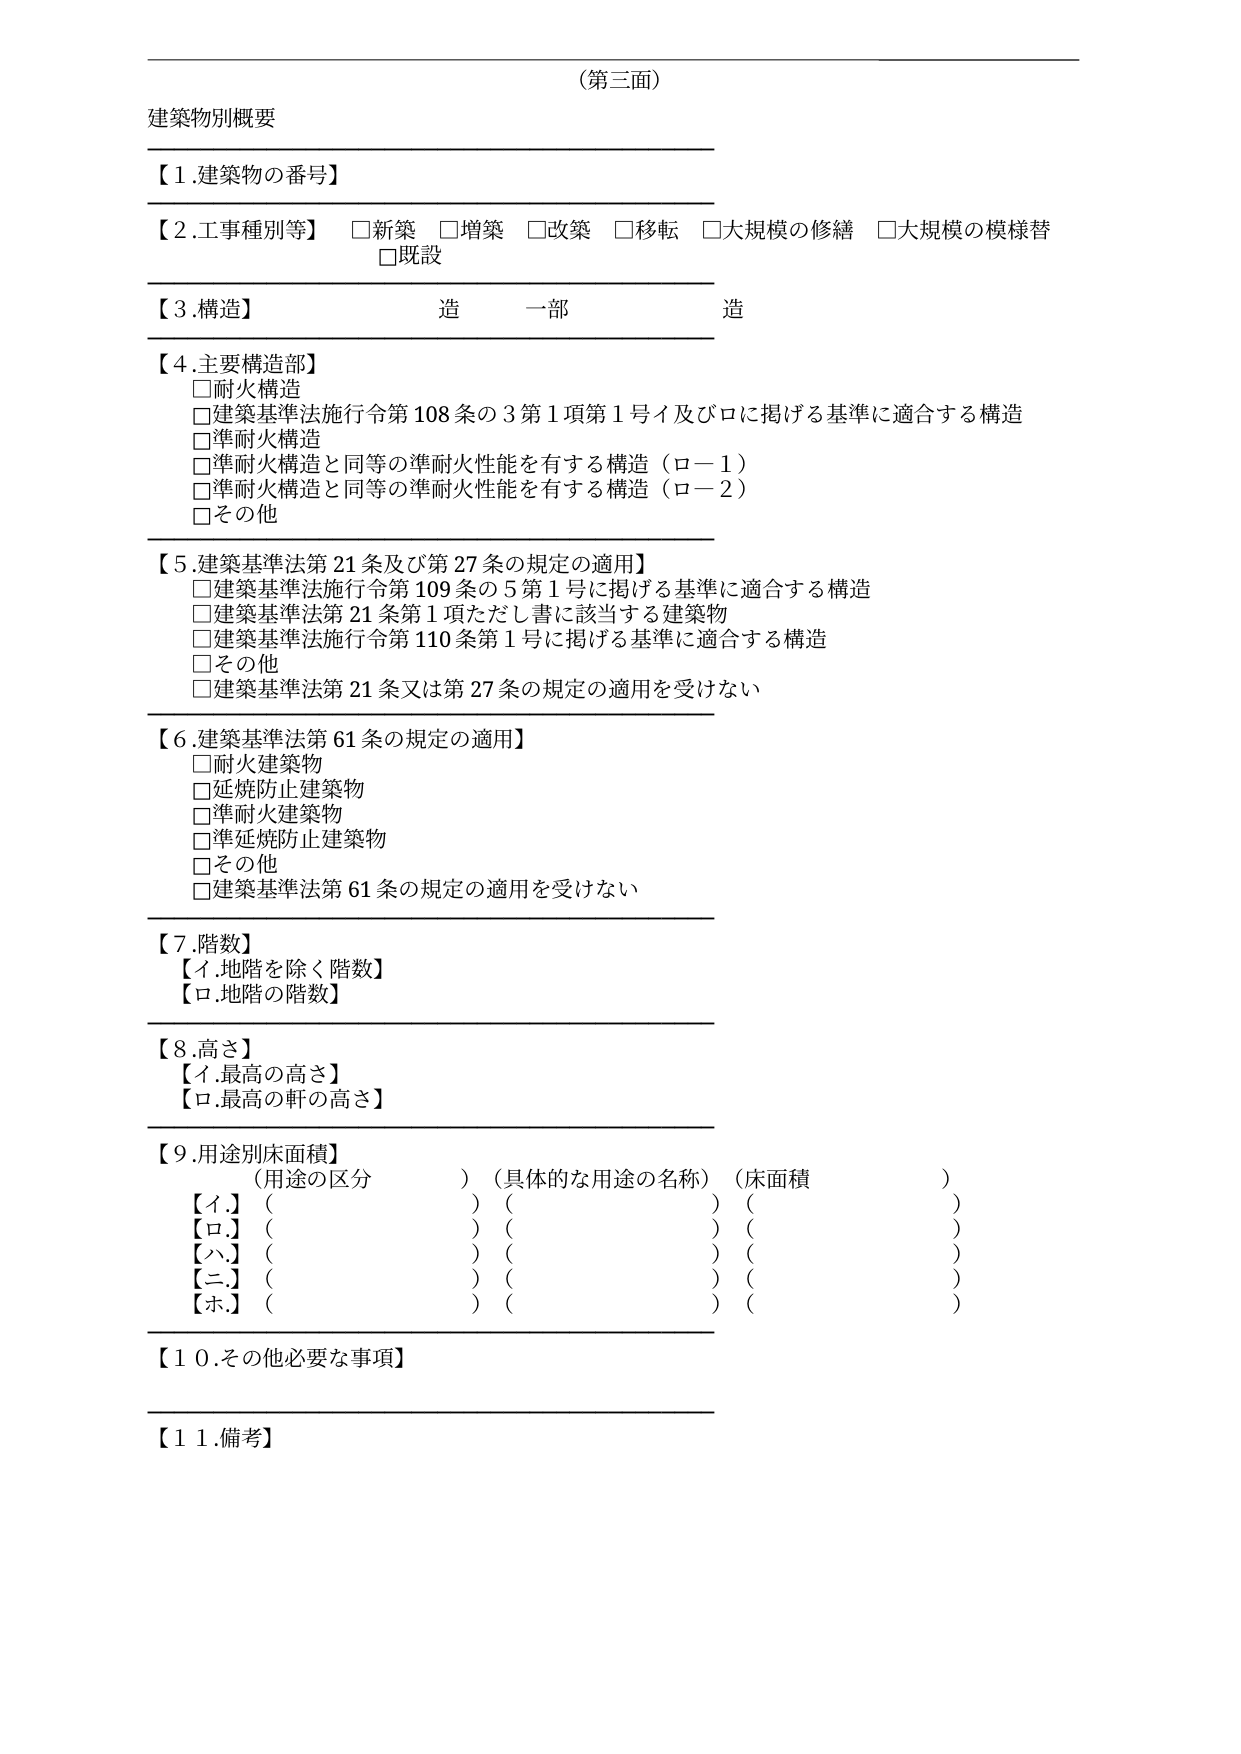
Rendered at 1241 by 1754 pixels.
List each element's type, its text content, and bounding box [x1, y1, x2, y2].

text □建築基準法施行令第109条の５第１号に掲げる基準に適合する構造 [148, 578, 1092, 603]
text □その他 [148, 853, 1092, 878]
text 【７.階数】 [148, 932, 1092, 957]
text 【２.工事種別等】 □新築 □増築 □改築 □移転 □大規模の修繕 □大規模の模様替 [148, 218, 1092, 243]
text ─────────────────────────────────────────── [148, 323, 1092, 353]
text ─────────────────────────────────────────── [148, 1397, 1092, 1427]
text □準耐火構造 [148, 428, 1092, 453]
text ─────────────────────────────────────────── [148, 268, 1092, 298]
text □建築基準法第21条又は第27条の規定の適用を受けない [148, 678, 1092, 703]
text 【ロ.最高の軒の高さ】 [148, 1087, 1092, 1112]
text □既設 [148, 243, 1092, 268]
text □耐火構造 [148, 378, 1092, 403]
text ─────────────────────────────────────────── [148, 1007, 1092, 1037]
text 【４.主要構造部】 [148, 353, 1092, 378]
text （用途の区分 ）（具体的な用途の名称）（床面積 ） [148, 1167, 1092, 1192]
text □建築基準法第21条第１項ただし書に該当する建築物 [148, 603, 1092, 628]
text ─────────────────────────────────────────── [148, 528, 1092, 553]
text 【１１.備考】 [148, 1427, 1092, 1452]
text □建築基準法施行令第108条の３第１項第１号イ及びロに掲げる基準に適合する構造 [148, 403, 1092, 428]
text ─────────────────────────────────────────── [148, 188, 1092, 218]
text 【イ.最高の高さ】 [148, 1062, 1092, 1087]
text 建築物別概要 [148, 96, 1092, 133]
text □耐火建築物 [148, 753, 1092, 778]
text （第三面） [148, 59, 1092, 96]
text 【イ.地階を除く階数】 [148, 957, 1092, 982]
text 【９.用途別床面積】 [148, 1142, 1092, 1167]
text 【イ.】（ ）（ ）（ ） [148, 1192, 1092, 1217]
text ─────────────────────────────────────────── [148, 703, 1092, 728]
text 【３.構造】 造 一部 造 [148, 298, 1092, 323]
text □建築基準法第61条の規定の適用を受けない [148, 878, 1092, 903]
text 【５.建築基準法第21条及び第27条の規定の適用】 [148, 553, 1092, 578]
text □建築基準法施行令第110条第１号に掲げる基準に適合する構造 [148, 628, 1092, 653]
text □準耐火構造と同等の準耐火性能を有する構造（ロ―１） [148, 453, 1092, 478]
text ─────────────────────────────────────────── [148, 903, 1092, 932]
text 【ホ.】（ ）（ ）（ ） [148, 1292, 1092, 1317]
text □準延焼防止建築物 [148, 828, 1092, 853]
text □準耐火建築物 [148, 803, 1092, 828]
text 【ロ.地階の階数】 [148, 982, 1092, 1007]
text ─────────────────────────────────────────── [148, 1317, 1092, 1347]
text 【６.建築基準法第61条の規定の適用】 [148, 728, 1092, 753]
text 【ニ.】（ ）（ ）（ ） [148, 1267, 1092, 1292]
text 【１.建築物の番号】 [148, 163, 1092, 188]
text 【８.高さ】 [148, 1037, 1092, 1062]
text □その他 [148, 503, 1092, 528]
text □延焼防止建築物 [148, 778, 1092, 803]
text ─────────────────────────────────────────── [148, 133, 1092, 163]
text 【ロ.】（ ）（ ）（ ） [148, 1217, 1092, 1242]
text 【ハ.】（ ）（ ）（ ） [148, 1242, 1092, 1267]
text ─────────────────────────────────────────── [148, 1112, 1092, 1142]
text 【１０.その他必要な事項】 [148, 1347, 1092, 1372]
text □準耐火構造と同等の準耐火性能を有する構造（ロ―２） [148, 478, 1092, 503]
text □その他 [148, 653, 1092, 678]
